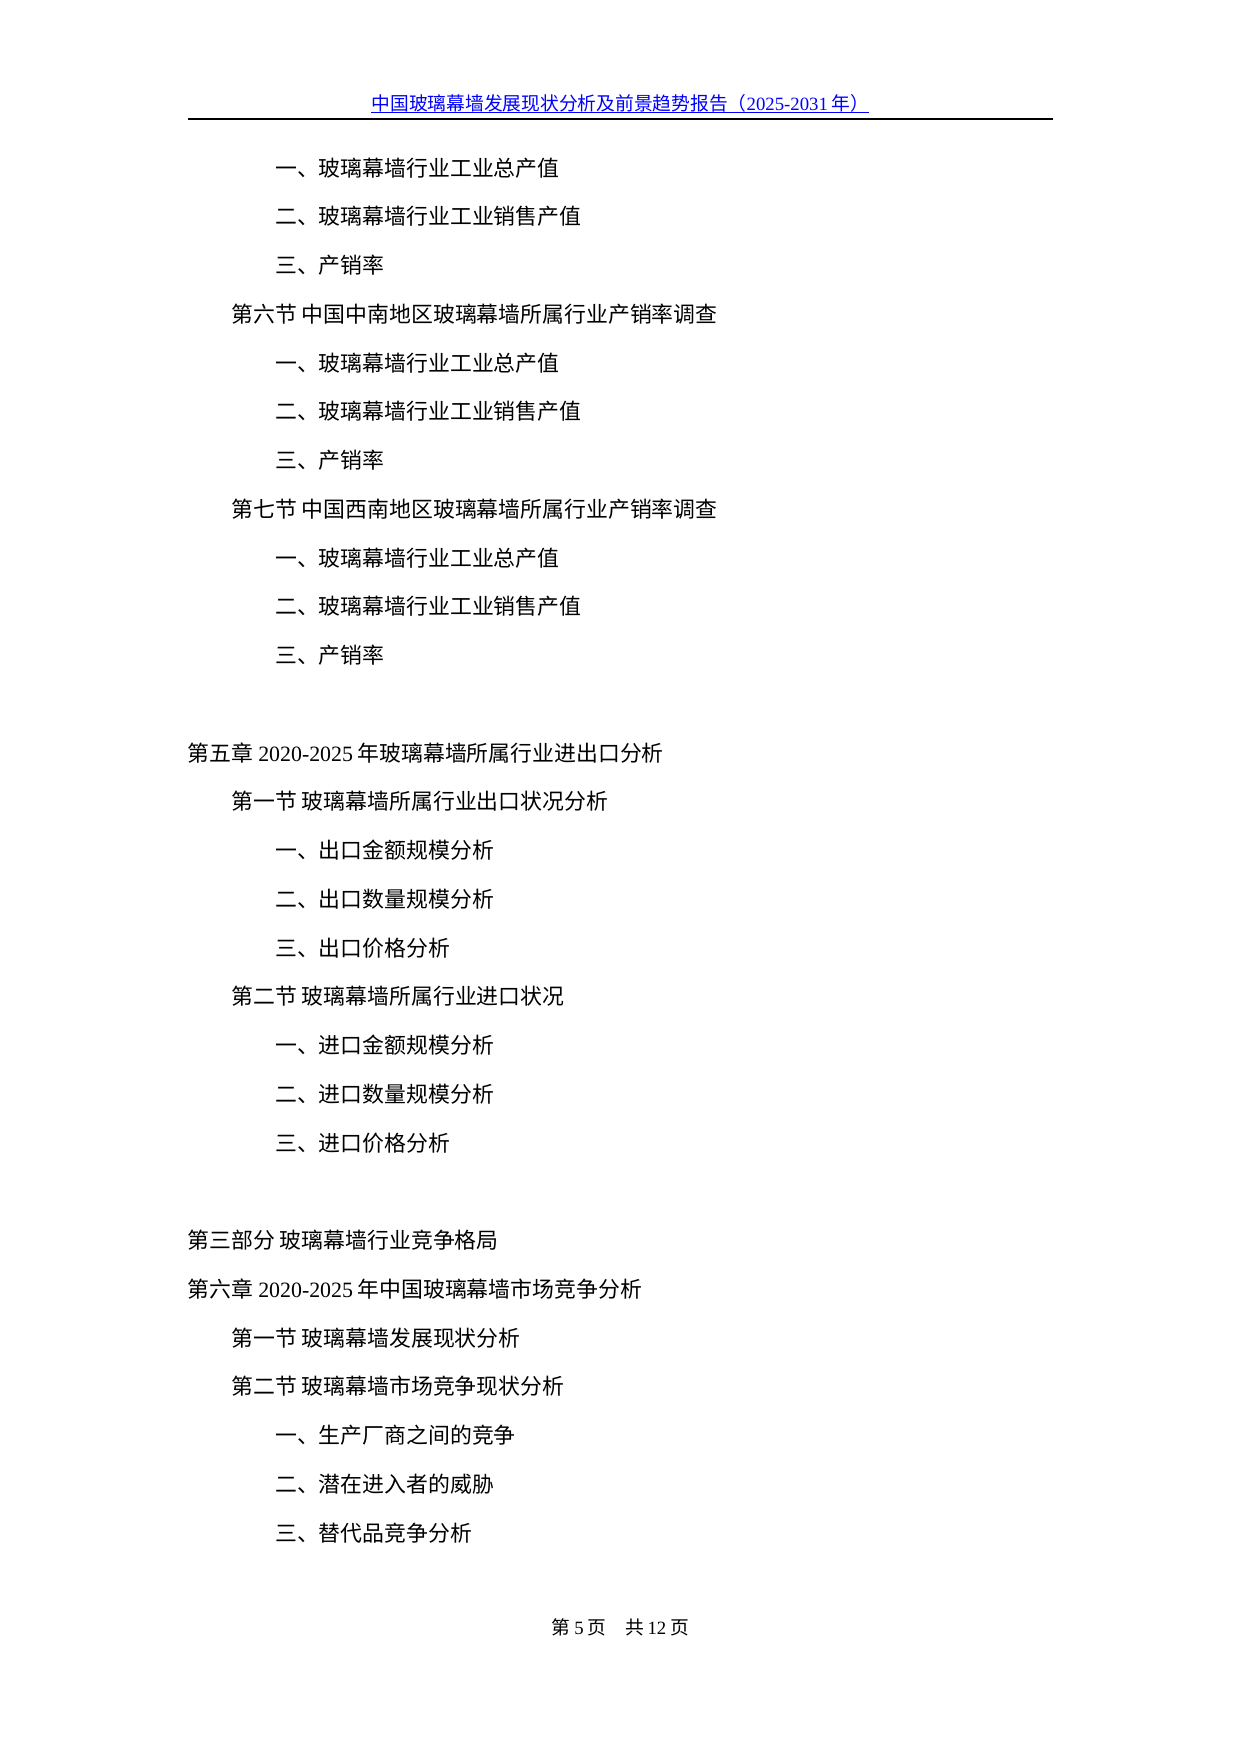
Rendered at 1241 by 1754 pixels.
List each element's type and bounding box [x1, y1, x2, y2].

text [187, 150, 1053, 1548]
